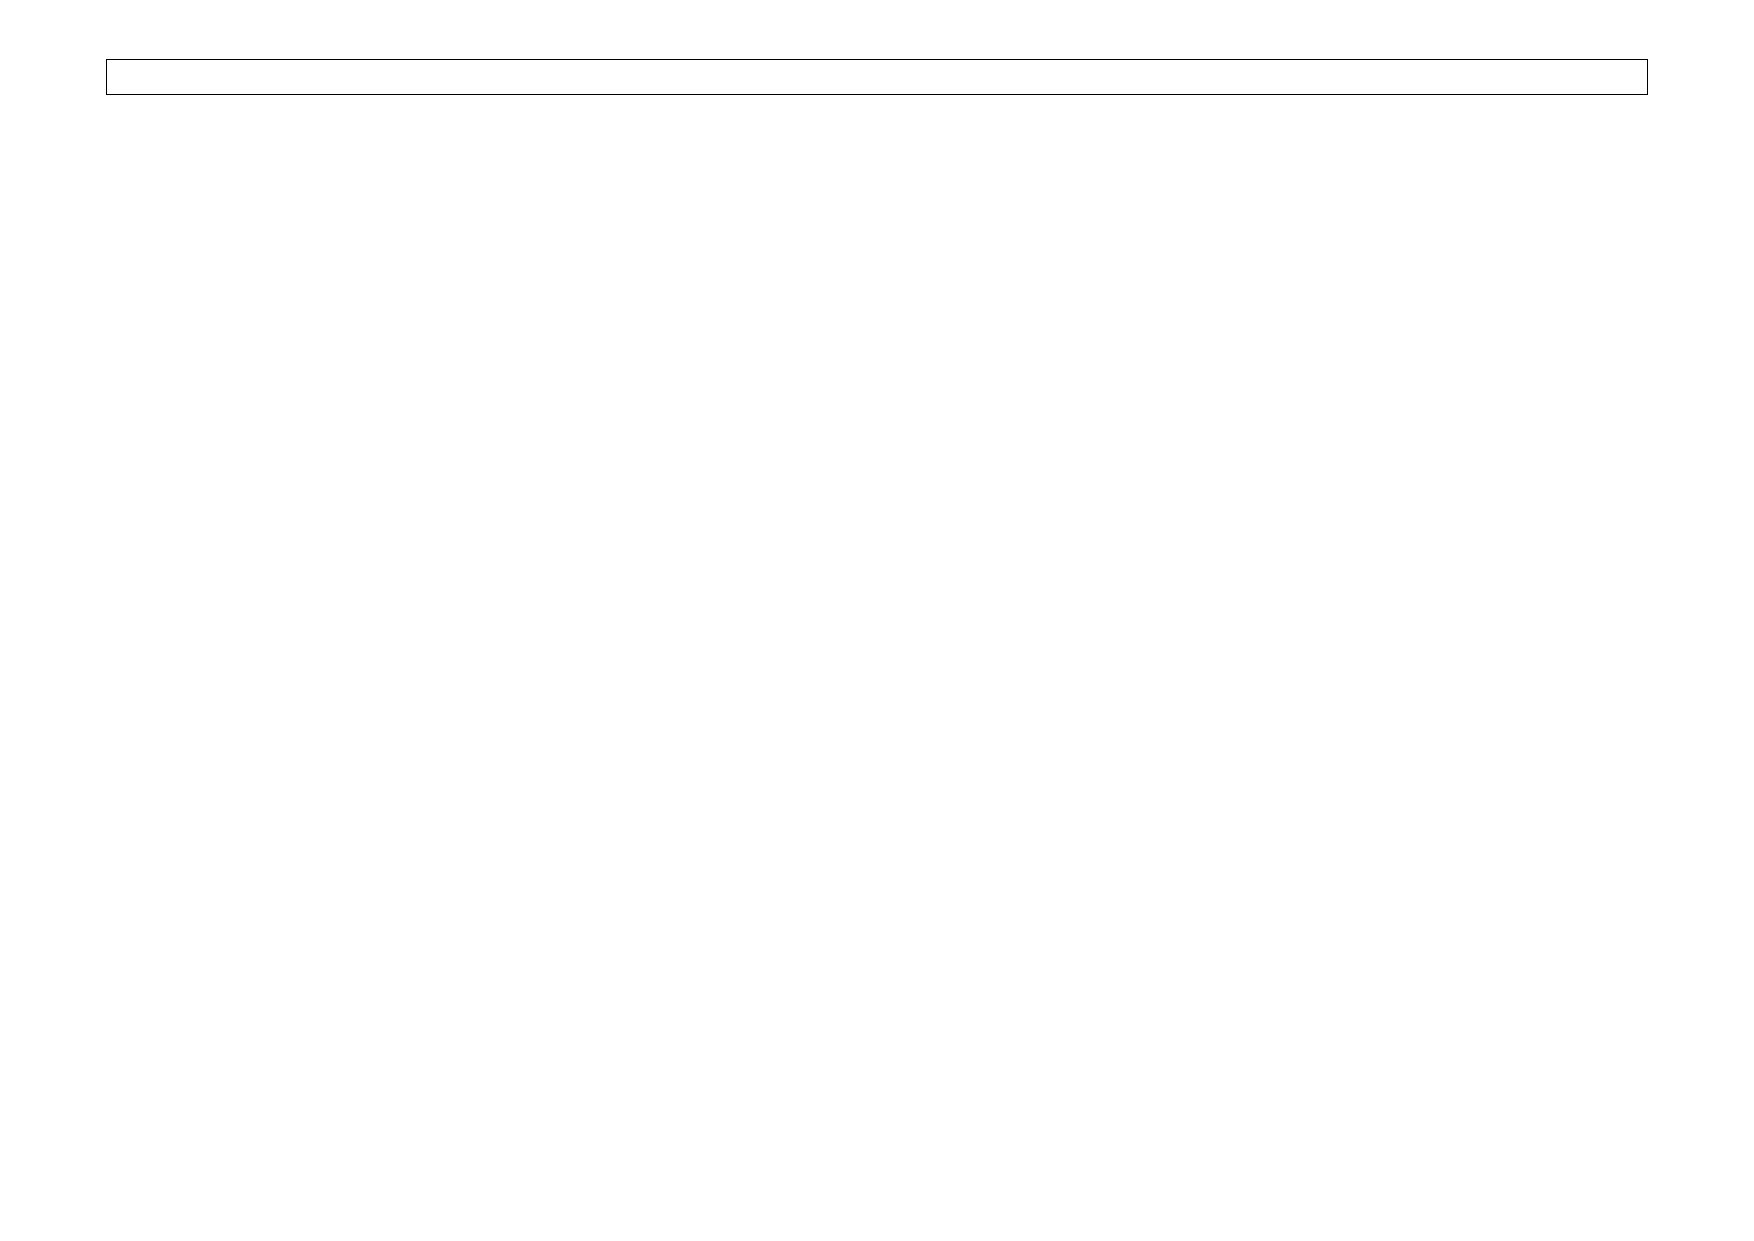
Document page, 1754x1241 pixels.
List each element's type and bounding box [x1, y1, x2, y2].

table_cell [107, 60, 1647, 94]
